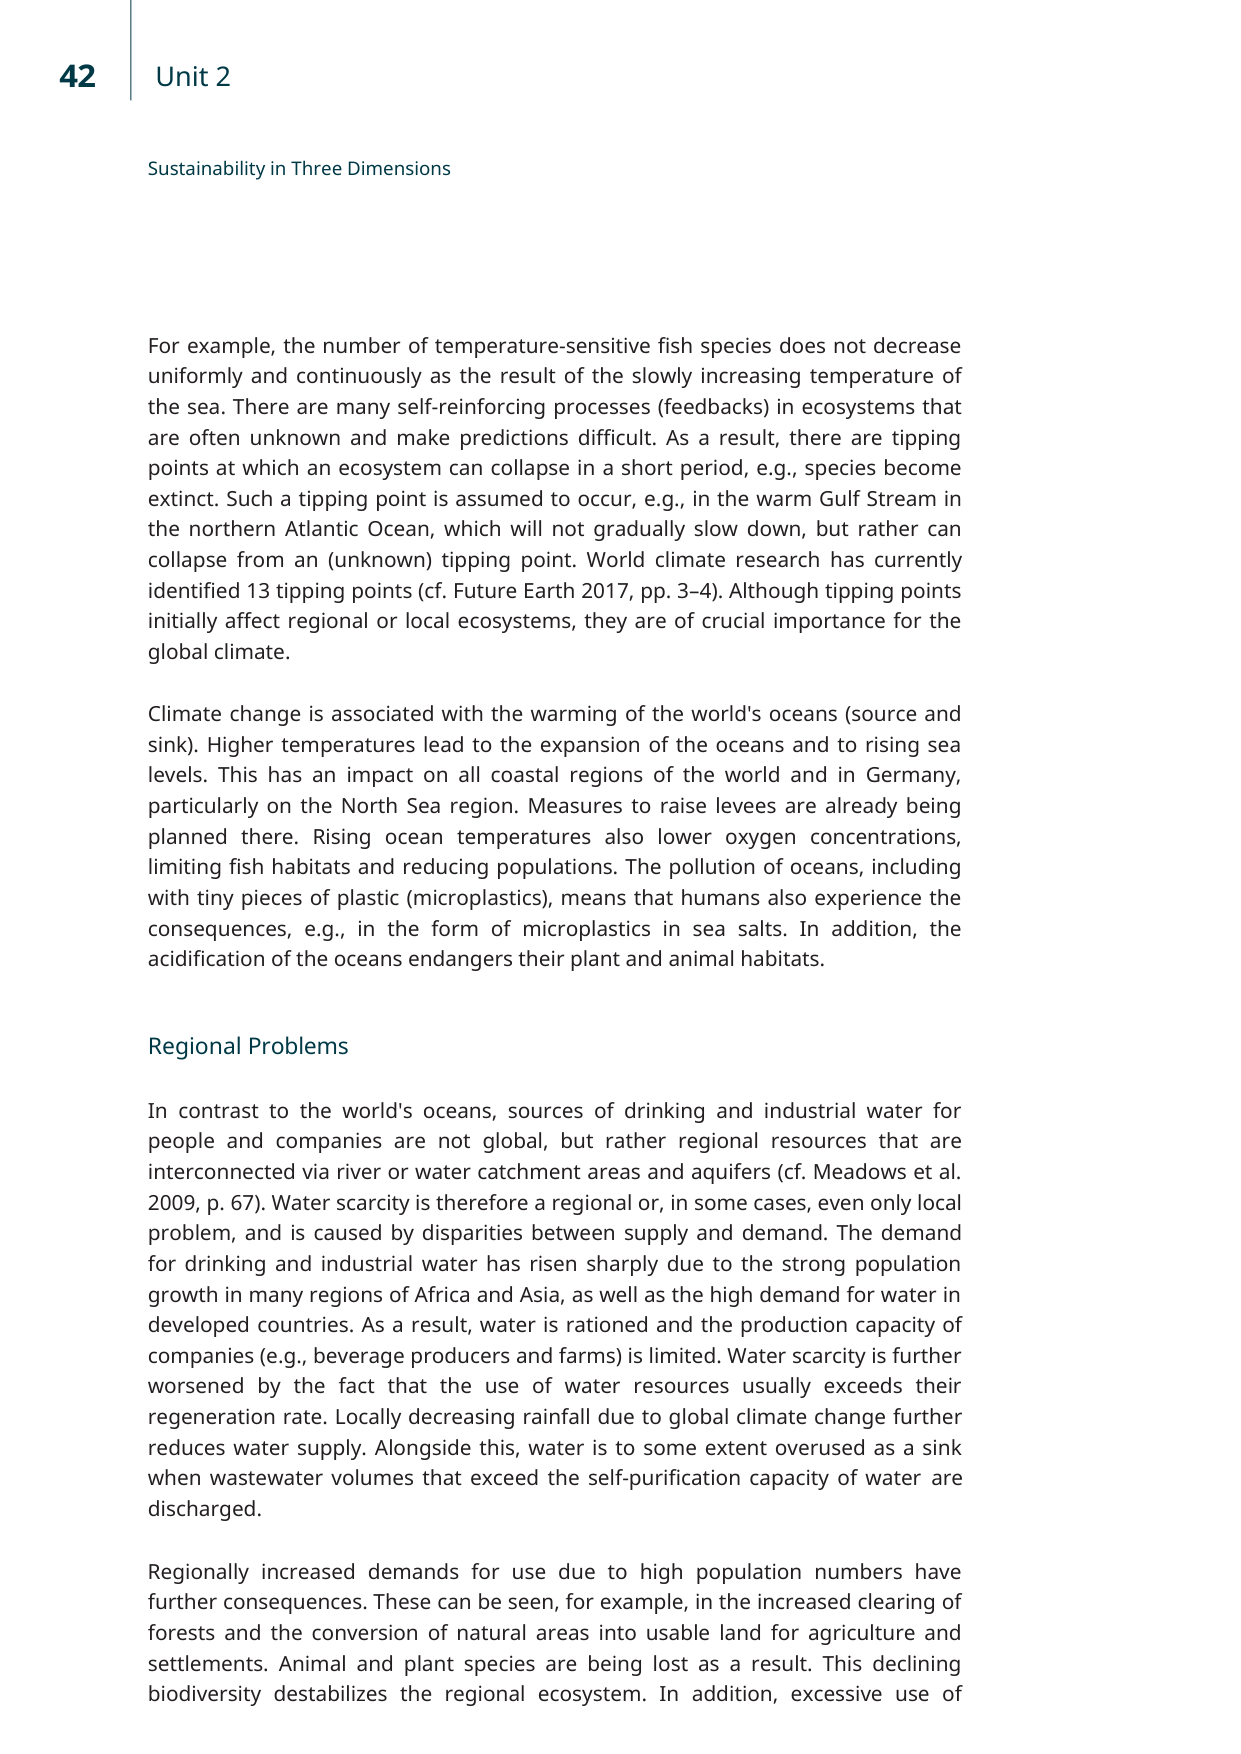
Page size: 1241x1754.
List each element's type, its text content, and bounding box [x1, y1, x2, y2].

text In contrast to the world's oceans, sources of drinking and industrial water for people and companies are not global, but rather regional resources that are interconnected via river or water catchment areas and aquifers (cf. Meadows et al. 2009, p. 67). Water scarcity is therefore a regional or, in some cases, even only local problem, and is caused by disparities between supply and demand. The demand for drinking and industrial water has risen sharply due to the strong population growth in many regions of Africa and Asia, as well as the high demand for water in developed countries. As a result, water is rationed and the production capacity of companies (e.g., beverage producers and farms) is limited. Water scarcity is further worsened by the fact that the use of water resources usually exceeds their regeneration rate. Locally decreasing rainfall due to global climate change further reduces water supply. Alongside this, water is to some extent overused as a sink when wastewater volumes that exceed the self-purification capacity of water are discharged. [148, 1096, 963, 1523]
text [147, 1557, 963, 1708]
text Climate change is associated with the warming of the world's oceans (source and sink). Higher temperatures lead to the expansion of the oceans and to rising sea levels. This has an impact on all coastal regions of the world and in Germany, particularly on the North Sea region. Measures to raise levees are already being planned there. Rising ocean temperatures also lower oxygen concentrations, limiting fish habitats and reducing populations. The pollution of oceans, including with tiny pieces of plastic (microplastics), means that humans also experience the consequences, e.g., in the form of microplastics in sea salts. In addition, the acidification of the oceans endangers their plant and animal habitats. [148, 699, 963, 973]
text Sustainability in Three Dimensions [148, 155, 1192, 180]
text For example, the number of temperature-sensitive fish species does not decrease uniformly and continuously as the result of the slowly increasing temperature of the sea. There are many self-reinforcing processes (feedbacks) in ecosystems that are often unknown and make predictions difficult. As a result, there are tipping points at which an ecosystem can collapse in a short period, e.g., species become extinct. Such a tipping point is assumed to occur, e.g., in the warm Gulf Stream in the northern Atlantic Ocean, which will not gradually slow down, but rather can collapse from an (unknown) tipping point. World climate research has currently identified 13 tipping points (cf. Future Earth 2017, pp. 3–4). Although tipping points initially affect regional or local ecosystems, they are of crucial importance for the global climate. [148, 331, 963, 666]
subtitle Regional Problems [148, 1030, 1192, 1061]
